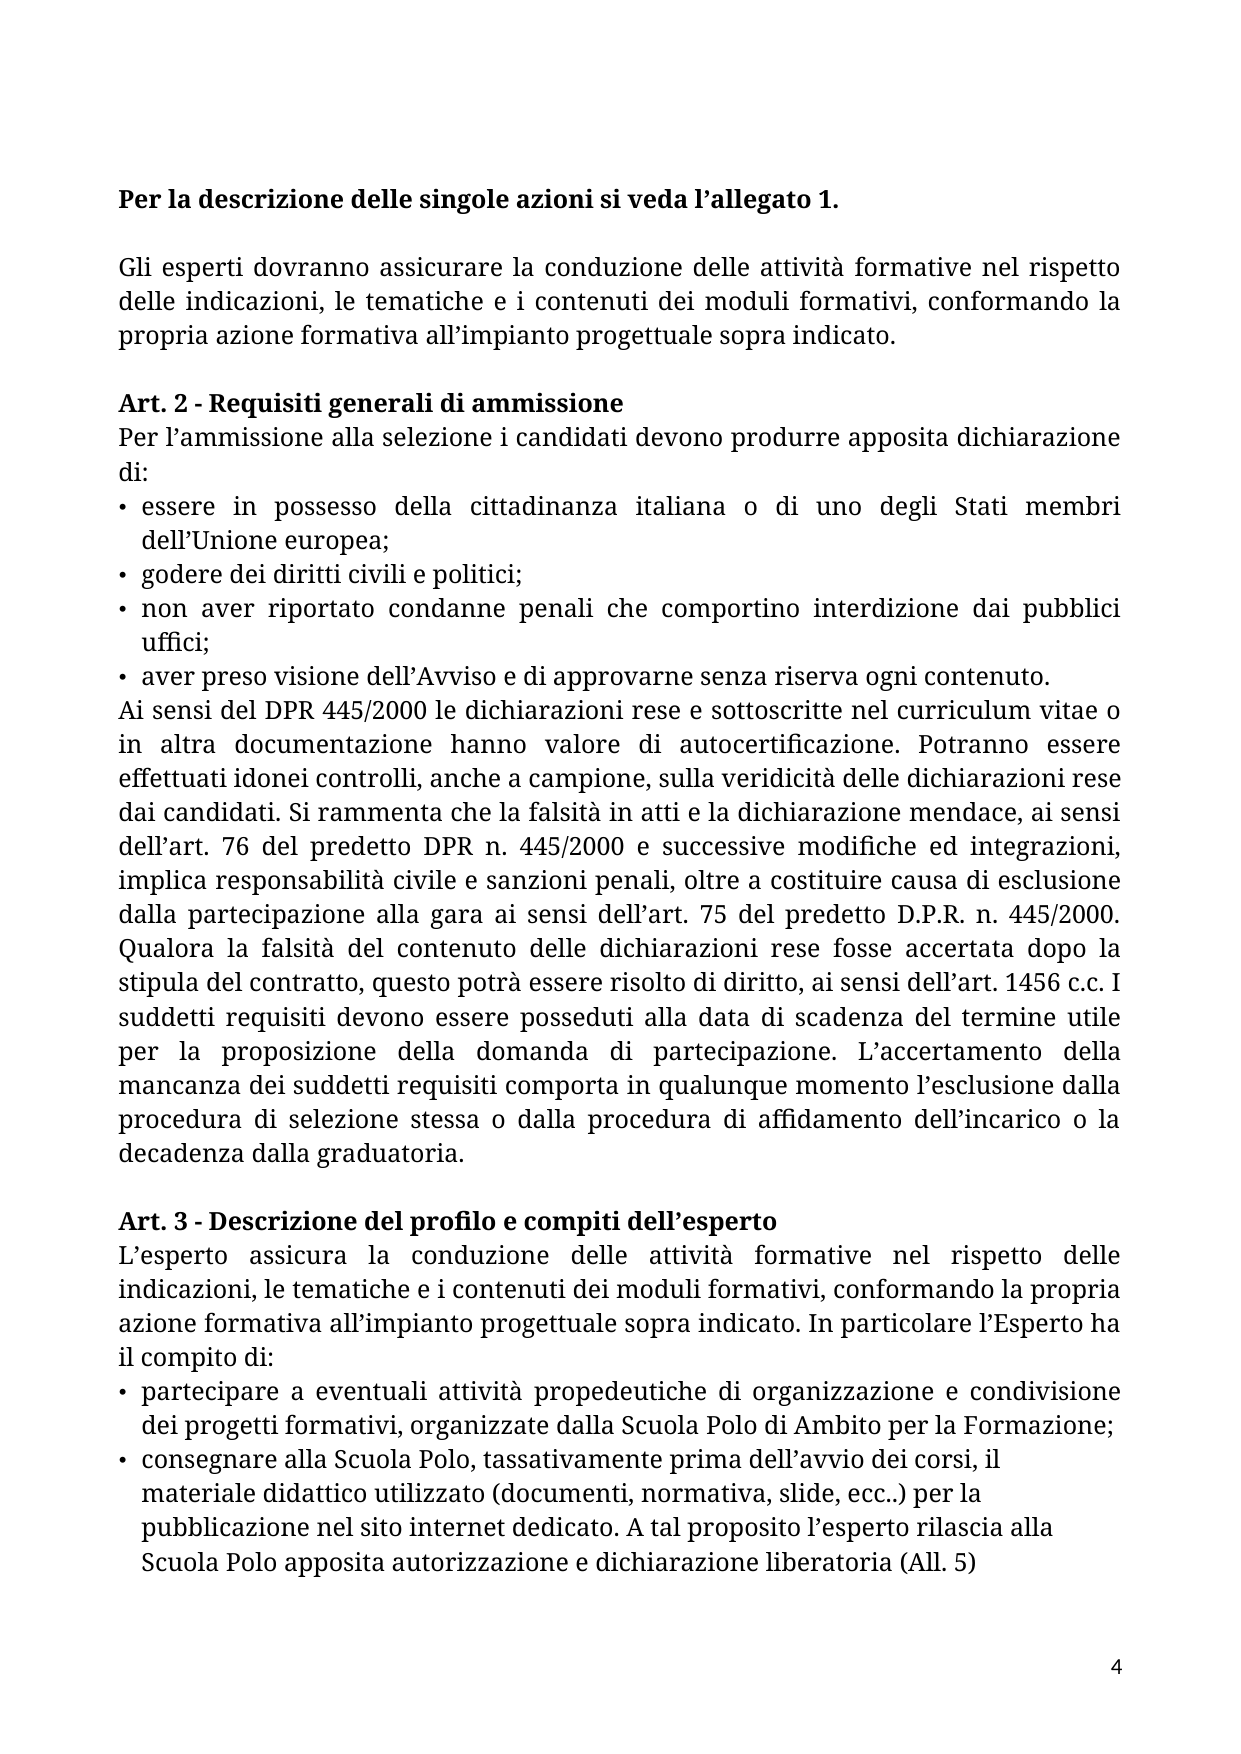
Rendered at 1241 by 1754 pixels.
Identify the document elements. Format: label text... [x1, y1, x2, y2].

text Art. 2 - Requisiti generali di ammissione [118, 386, 1122, 420]
list non aver riportato condanne penali che comportino interdizione dai pubblici uffici; [118, 590, 1122, 658]
text Ai sensi del DPR 445/2000 le dichiarazioni rese e sottoscritte nel curriculum vitae o in altra documentazione hanno valore di autocertificazione. Potranno essere effettuati idonei controlli, anche a campione, sulla veridicità delle dichiarazioni rese dai candidati. Si rammenta che la falsità in atti e la dichiarazione mendace, ai sensi dell’art. 76 del predetto DPR n. 445/2000 e successive modifiche ed integrazioni, implica responsabilità civile e sanzioni penali, oltre a costituire causa di esclusione dalla partecipazione alla gara ai sensi dell’art. 75 del predetto D.P.R. n. 445/2000. Qualora la falsità del contenuto delle dichiarazioni rese fosse accertata dopo la stipula del contratto, questo potrà essere risolto di diritto, ai sensi dell’art. 1456 c.c. I suddetti requisiti devono essere posseduti alla data di scadenza del termine utile per la proposizione della domanda di partecipazione. L’accertamento della mancanza dei suddetti requisiti comporta in qualunque momento l’esclusione dalla procedura di selezione stessa o dalla procedura di affidamento dell’incarico o la decadenza dalla graduatoria. [118, 693, 1122, 1169]
text Per la descrizione delle singole azioni si veda l’allegato 1. [118, 182, 1122, 216]
list partecipare a eventuali attività propedeutiche di organizzazione e condivisione dei progetti formativi, organizzate dalla Scuola Polo di Ambito per la Formazione; [118, 1374, 1122, 1442]
list consegnare alla Scuola Polo, tassativamente prima dell’avvio dei corsi, il materiale didattico utilizzato (documenti, normativa, slide, ecc..) per la pubblicazione nel sito internet dedicato. A tal proposito l’esperto rilascia alla Scuola Polo apposita autorizzazione e dichiarazione liberatoria (All. 5) [118, 1442, 1122, 1578]
list essere in possesso della cittadinanza italiana o di uno degli Stati membri dell’Unione europea; [118, 488, 1122, 556]
text Per l’ammissione alla selezione i candidati devono produrre apposita dichiarazione di: [118, 420, 1122, 488]
list aver preso visione dell’Avviso e di approvarne senza riserva ogni contenuto. [118, 658, 1122, 693]
text Art. 3 - Descrizione del profilo e compiti dell’esperto [118, 1203, 1122, 1238]
text Gli esperti dovranno assicurare la conduzione delle attività formative nel rispetto delle indicazioni, le tematiche e i contenuti dei moduli formativi, conformando la propria azione formativa all’impianto progettuale sopra indicato. [118, 250, 1122, 352]
text L’esperto assicura la conduzione delle attività formative nel rispetto delle indicazioni, le tematiche e i contenuti dei moduli formativi, conformando la propria azione formativa all’impianto progettuale sopra indicato. In particolare l’Esperto ha il compito di: [118, 1238, 1122, 1374]
list godere dei diritti civili e politici; [118, 556, 1122, 590]
